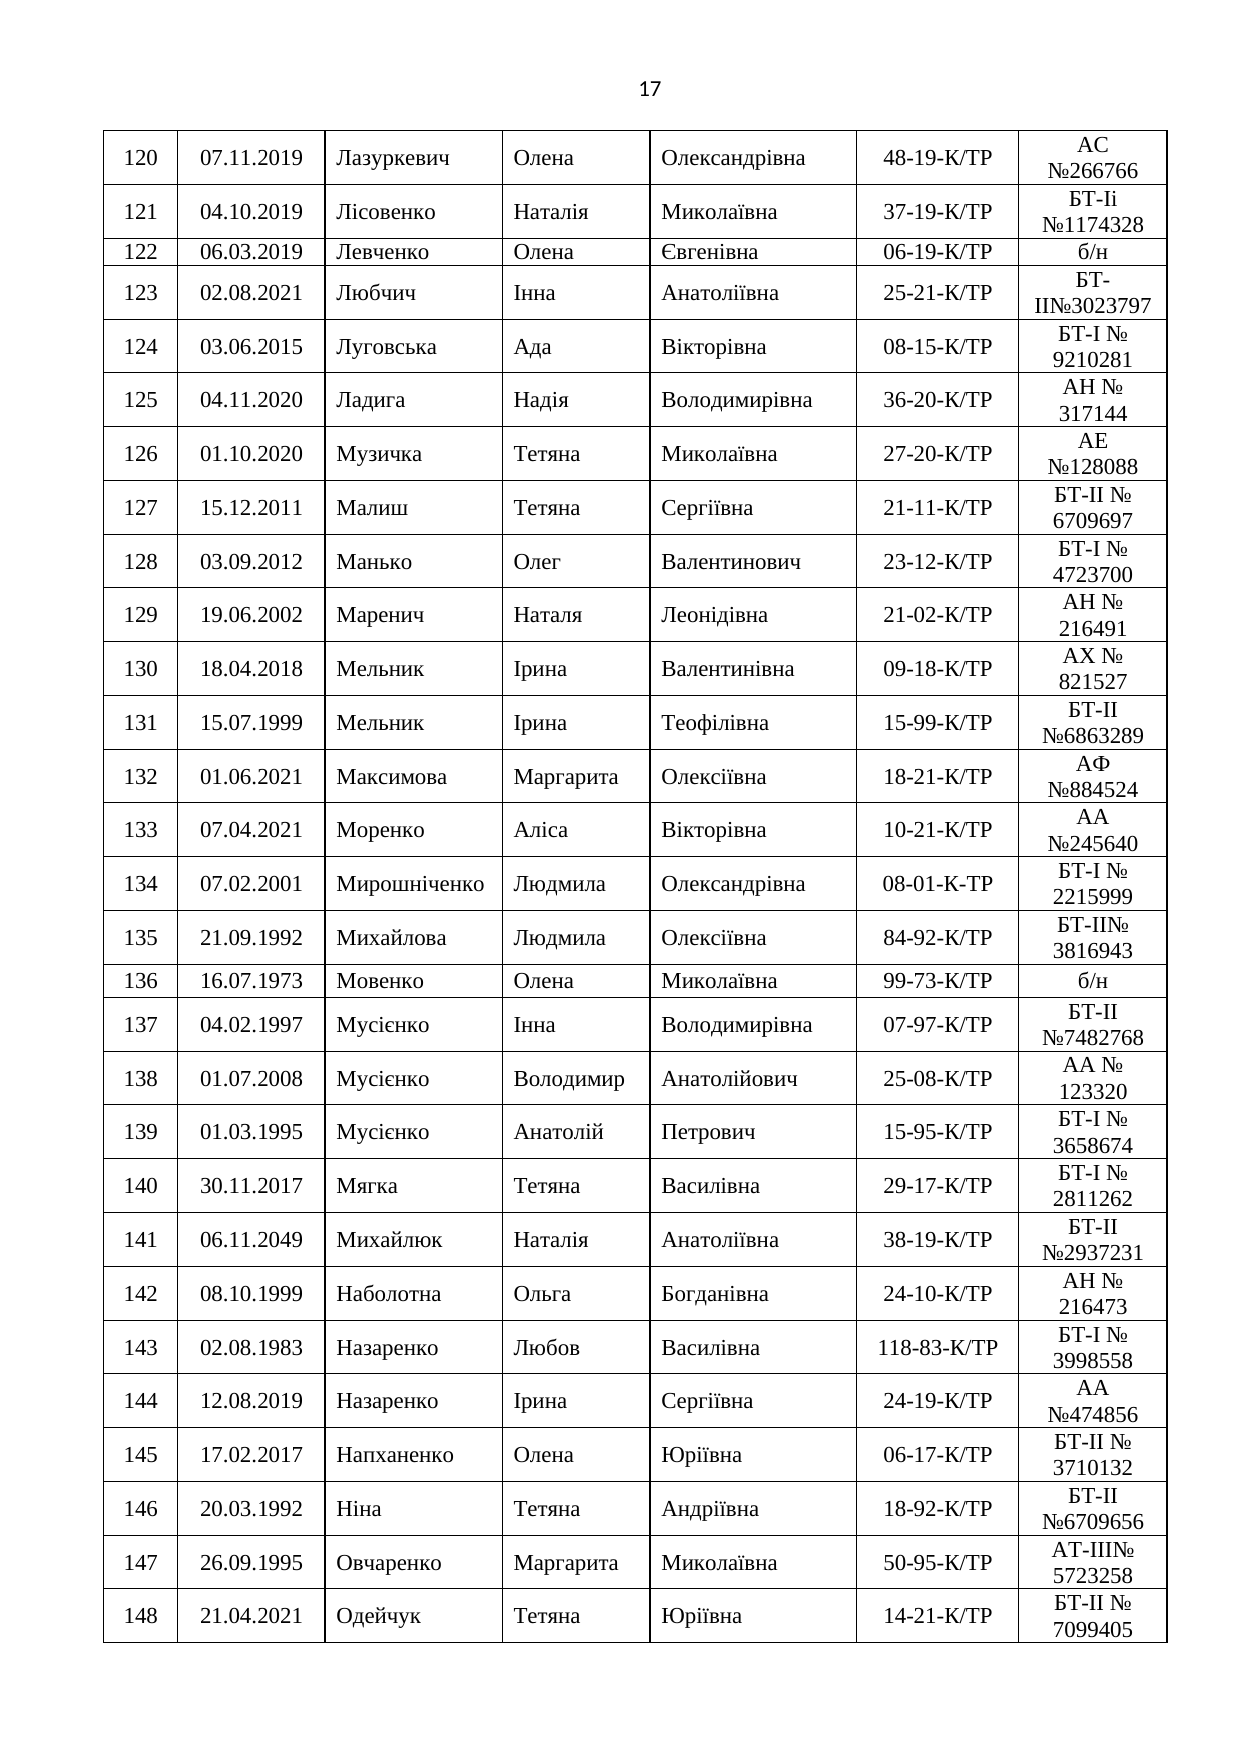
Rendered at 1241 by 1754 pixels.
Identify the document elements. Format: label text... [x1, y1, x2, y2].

table_cell Мовенко [326, 965, 502, 997]
table_cell 15-99-К/ТР [857, 696, 1018, 748]
table_cell 21.09.1992 [178, 911, 324, 963]
table_cell 18-92-К/ТР [857, 1482, 1018, 1534]
table_cell 02.08.2021 [178, 266, 324, 318]
table_cell 04.02.1997 [178, 998, 324, 1051]
table_cell БТ-II №7482768 [1019, 998, 1166, 1051]
table_cell 25-08-К/ТР [857, 1052, 1018, 1104]
table_cell АА № 123320 [1019, 1052, 1166, 1104]
table_cell АА №245640 [1019, 803, 1166, 856]
table_cell 15-95-К/ТР [857, 1105, 1018, 1158]
table_cell Олег [503, 535, 649, 587]
table_cell Тетяна [503, 1589, 649, 1642]
table_cell АТ-III№ 5723258 [1019, 1536, 1166, 1588]
table_cell 30.11.2017 [178, 1159, 324, 1212]
table_cell 15.12.2011 [178, 481, 324, 533]
table_cell Людмила [503, 911, 649, 963]
table_cell 126 [104, 427, 177, 480]
table_cell 02.08.1983 [178, 1321, 324, 1373]
table_cell 146 [104, 1482, 177, 1534]
table_cell Володимирівна [651, 998, 856, 1051]
table_cell 07.04.2021 [178, 803, 324, 856]
table_cell Василівна [651, 1321, 856, 1373]
table_cell Олена [503, 965, 649, 997]
table_cell Тетяна [503, 481, 649, 533]
table_cell Малиш [326, 481, 502, 533]
table_cell 08-15-К/ТР [857, 320, 1018, 372]
table_cell 50-95-К/ТР [857, 1536, 1018, 1588]
table_cell Любов [503, 1321, 649, 1373]
table_cell 19.06.2002 [178, 588, 324, 641]
table_cell 07.11.2019 [178, 131, 324, 184]
table_cell 131 [104, 696, 177, 748]
table_cell Василівна [651, 1159, 856, 1212]
table_cell Анатоліївна [651, 1213, 856, 1266]
table_cell Мельник [326, 642, 502, 695]
table_cell Моренко [326, 803, 502, 856]
table_cell Миколаївна [651, 185, 856, 237]
table_cell 29-17-К/ТР [857, 1159, 1018, 1212]
table_cell БТ-I № 3998558 [1019, 1321, 1166, 1373]
table_cell 03.09.2012 [178, 535, 324, 587]
table_cell 06.03.2019 [178, 239, 324, 265]
table_cell 23-12-К/ТР [857, 535, 1018, 587]
table_cell Сергіївна [651, 1374, 856, 1427]
table_cell 138 [104, 1052, 177, 1104]
table_cell Олексіївна [651, 750, 856, 802]
table_cell 128 [104, 535, 177, 587]
table_cell Аліса [503, 803, 649, 856]
table_cell Ніна [326, 1482, 502, 1534]
table_cell Мельник [326, 696, 502, 748]
table_cell БТ-II № 7099405 [1019, 1589, 1166, 1642]
table_cell Мусієнко [326, 1105, 502, 1158]
table_cell 147 [104, 1536, 177, 1588]
table_cell 38-19-К/ТР [857, 1213, 1018, 1266]
table_cell АА №474856 [1019, 1374, 1166, 1427]
table_cell БТ-II № 3710132 [1019, 1428, 1166, 1481]
table_cell 17.02.2017 [178, 1428, 324, 1481]
table_cell Валентинівна [651, 642, 856, 695]
table_cell б/н [1019, 239, 1166, 265]
table_cell 04.11.2020 [178, 373, 324, 426]
table_cell Левченко [326, 239, 502, 265]
table_cell Юріївна [651, 1589, 856, 1642]
table_cell Назаренко [326, 1374, 502, 1427]
table_cell Андріївна [651, 1482, 856, 1534]
table_cell Наталія [503, 185, 649, 237]
table_cell Вікторівна [651, 803, 856, 856]
table_cell Ада [503, 320, 649, 372]
table_cell 144 [104, 1374, 177, 1427]
table_cell 01.03.1995 [178, 1105, 324, 1158]
table_cell 24-19-К/ТР [857, 1374, 1018, 1427]
table_cell 130 [104, 642, 177, 695]
table_cell Людмила [503, 857, 649, 910]
table_cell Вікторівна [651, 320, 856, 372]
table_cell 07.02.2001 [178, 857, 324, 910]
table_cell Михайлова [326, 911, 502, 963]
table_cell 135 [104, 911, 177, 963]
table_cell Леонідівна [651, 588, 856, 641]
table_cell 06-17-К/ТР [857, 1428, 1018, 1481]
table_cell АЕ №128088 [1019, 427, 1166, 480]
table_cell Михайлюк [326, 1213, 502, 1266]
table_cell АФ №884524 [1019, 750, 1166, 802]
table_cell Музичка [326, 427, 502, 480]
table_cell 15.07.1999 [178, 696, 324, 748]
table_cell Максимова [326, 750, 502, 802]
table_cell 127 [104, 481, 177, 533]
table_cell 132 [104, 750, 177, 802]
table_cell Ірина [503, 642, 649, 695]
table_cell Богданівна [651, 1267, 856, 1319]
table_cell 07-97-К/ТР [857, 998, 1018, 1051]
table_cell 123 [104, 266, 177, 318]
table_cell 21-11-К/ТР [857, 481, 1018, 533]
table_cell Анатолій [503, 1105, 649, 1158]
table_cell Сергіївна [651, 481, 856, 533]
table_cell Манько [326, 535, 502, 587]
table_cell 10-21-К/ТР [857, 803, 1018, 856]
table_cell 148 [104, 1589, 177, 1642]
table_cell 143 [104, 1321, 177, 1373]
table_cell 24-10-К/ТР [857, 1267, 1018, 1319]
table_cell Наталія [503, 1213, 649, 1266]
table_cell Мирошніченко [326, 857, 502, 910]
table_cell Миколаївна [651, 965, 856, 997]
table_cell Лазуркевич [326, 131, 502, 184]
table_cell Наталя [503, 588, 649, 641]
table_cell 21.04.2021 [178, 1589, 324, 1642]
table_cell Овчаренко [326, 1536, 502, 1588]
table_cell Володимирівна [651, 373, 856, 426]
table_cell Інна [503, 998, 649, 1051]
table_cell Одейчук [326, 1589, 502, 1642]
table_cell Олена [503, 239, 649, 265]
table_cell АХ № 821527 [1019, 642, 1166, 695]
table_cell 84-92-К/ТР [857, 911, 1018, 963]
table_cell Надія [503, 373, 649, 426]
table_cell 18-21-К/ТР [857, 750, 1018, 802]
table_cell 120 [104, 131, 177, 184]
table_cell Тетяна [503, 427, 649, 480]
table_cell Миколаївна [651, 1536, 856, 1588]
table_cell 01.06.2021 [178, 750, 324, 802]
table_cell 125 [104, 373, 177, 426]
table_cell 27-20-К/ТР [857, 427, 1018, 480]
table_cell 18.04.2018 [178, 642, 324, 695]
table_cell 134 [104, 857, 177, 910]
table_cell 139 [104, 1105, 177, 1158]
table_cell Теофілівна [651, 696, 856, 748]
table_cell 36-20-К/ТР [857, 373, 1018, 426]
table_cell АН № 216473 [1019, 1267, 1166, 1319]
table_cell 12.08.2019 [178, 1374, 324, 1427]
table_cell Олексіївна [651, 911, 856, 963]
table_cell Олександрівна [651, 131, 856, 184]
table_cell Петрович [651, 1105, 856, 1158]
table_cell АС №266766 [1019, 131, 1166, 184]
table_cell Мягка [326, 1159, 502, 1212]
table_cell 121 [104, 185, 177, 237]
table_cell БТ-I № 4723700 [1019, 535, 1166, 587]
table_cell 141 [104, 1213, 177, 1266]
table_cell 26.09.1995 [178, 1536, 324, 1588]
table_cell Миколаївна [651, 427, 856, 480]
table_cell БТ-II №6709656 [1019, 1482, 1166, 1534]
table_cell 37-19-К/ТР [857, 185, 1018, 237]
table_cell Наболотна [326, 1267, 502, 1319]
table_cell 140 [104, 1159, 177, 1212]
table_cell Лісовенко [326, 185, 502, 237]
table_cell Інна [503, 266, 649, 318]
table_cell 06.11.2049 [178, 1213, 324, 1266]
table_cell БТ-I № 2811262 [1019, 1159, 1166, 1212]
table_cell Ольга [503, 1267, 649, 1319]
table_cell 16.07.1973 [178, 965, 324, 997]
table_cell Олена [503, 131, 649, 184]
table_cell 01.10.2020 [178, 427, 324, 480]
table_cell 99-73-К/ТР [857, 965, 1018, 997]
table_cell Ірина [503, 1374, 649, 1427]
table_cell Мусієнко [326, 998, 502, 1051]
table_cell 01.07.2008 [178, 1052, 324, 1104]
table_cell 142 [104, 1267, 177, 1319]
table_cell 08-01-К-ТР [857, 857, 1018, 910]
table_cell Євгенівна [651, 239, 856, 265]
table_cell Олена [503, 1428, 649, 1481]
table_cell 06-19-К/ТР [857, 239, 1018, 265]
table_cell 137 [104, 998, 177, 1051]
table_cell Мусієнко [326, 1052, 502, 1104]
table_cell 04.10.2019 [178, 185, 324, 237]
table_cell 25-21-К/ТР [857, 266, 1018, 318]
table_cell АН № 317144 [1019, 373, 1166, 426]
table_cell 145 [104, 1428, 177, 1481]
table_cell б/н [1019, 965, 1166, 997]
table_cell БТ-I № 9210281 [1019, 320, 1166, 372]
table_cell БТ-I № 3658674 [1019, 1105, 1166, 1158]
table_cell Ладига [326, 373, 502, 426]
table_cell Луговська [326, 320, 502, 372]
table_cell БТ-II№ 3816943 [1019, 911, 1166, 963]
table_cell Анатоліївна [651, 266, 856, 318]
table_cell 118-83-К/ТР [857, 1321, 1018, 1373]
table_cell 21-02-К/ТР [857, 588, 1018, 641]
table_cell 48-19-К/ТР [857, 131, 1018, 184]
table_cell Юріївна [651, 1428, 856, 1481]
table_cell Маргарита [503, 1536, 649, 1588]
table_cell БТ-ІІ№3023797 [1019, 266, 1166, 318]
table_cell Олександрівна [651, 857, 856, 910]
table_cell 136 [104, 965, 177, 997]
table_cell 20.03.1992 [178, 1482, 324, 1534]
table_cell Анатолійович [651, 1052, 856, 1104]
table_cell Маргарита [503, 750, 649, 802]
table_cell БТ-II № 6709697 [1019, 481, 1166, 533]
table_cell АН № 216491 [1019, 588, 1166, 641]
table_cell 14-21-К/ТР [857, 1589, 1018, 1642]
table_cell Володимир [503, 1052, 649, 1104]
table_cell БТ-I № 2215999 [1019, 857, 1166, 910]
table_cell 03.06.2015 [178, 320, 324, 372]
table_cell 129 [104, 588, 177, 641]
table_cell Напханенко [326, 1428, 502, 1481]
table_cell Тетяна [503, 1159, 649, 1212]
table_cell БТ-ІІ №2937231 [1019, 1213, 1166, 1266]
table_cell Любчич [326, 266, 502, 318]
table_cell 09-18-К/ТР [857, 642, 1018, 695]
table_cell 122 [104, 239, 177, 265]
table_cell 124 [104, 320, 177, 372]
table_cell Валентинович [651, 535, 856, 587]
table_cell Назаренко [326, 1321, 502, 1373]
table_cell 08.10.1999 [178, 1267, 324, 1319]
table_cell Ірина [503, 696, 649, 748]
table_cell Тетяна [503, 1482, 649, 1534]
table_cell БТ-Іі №1174328 [1019, 185, 1166, 237]
table_cell БТ-II №6863289 [1019, 696, 1166, 748]
table_cell 133 [104, 803, 177, 856]
table_cell Маренич [326, 588, 502, 641]
